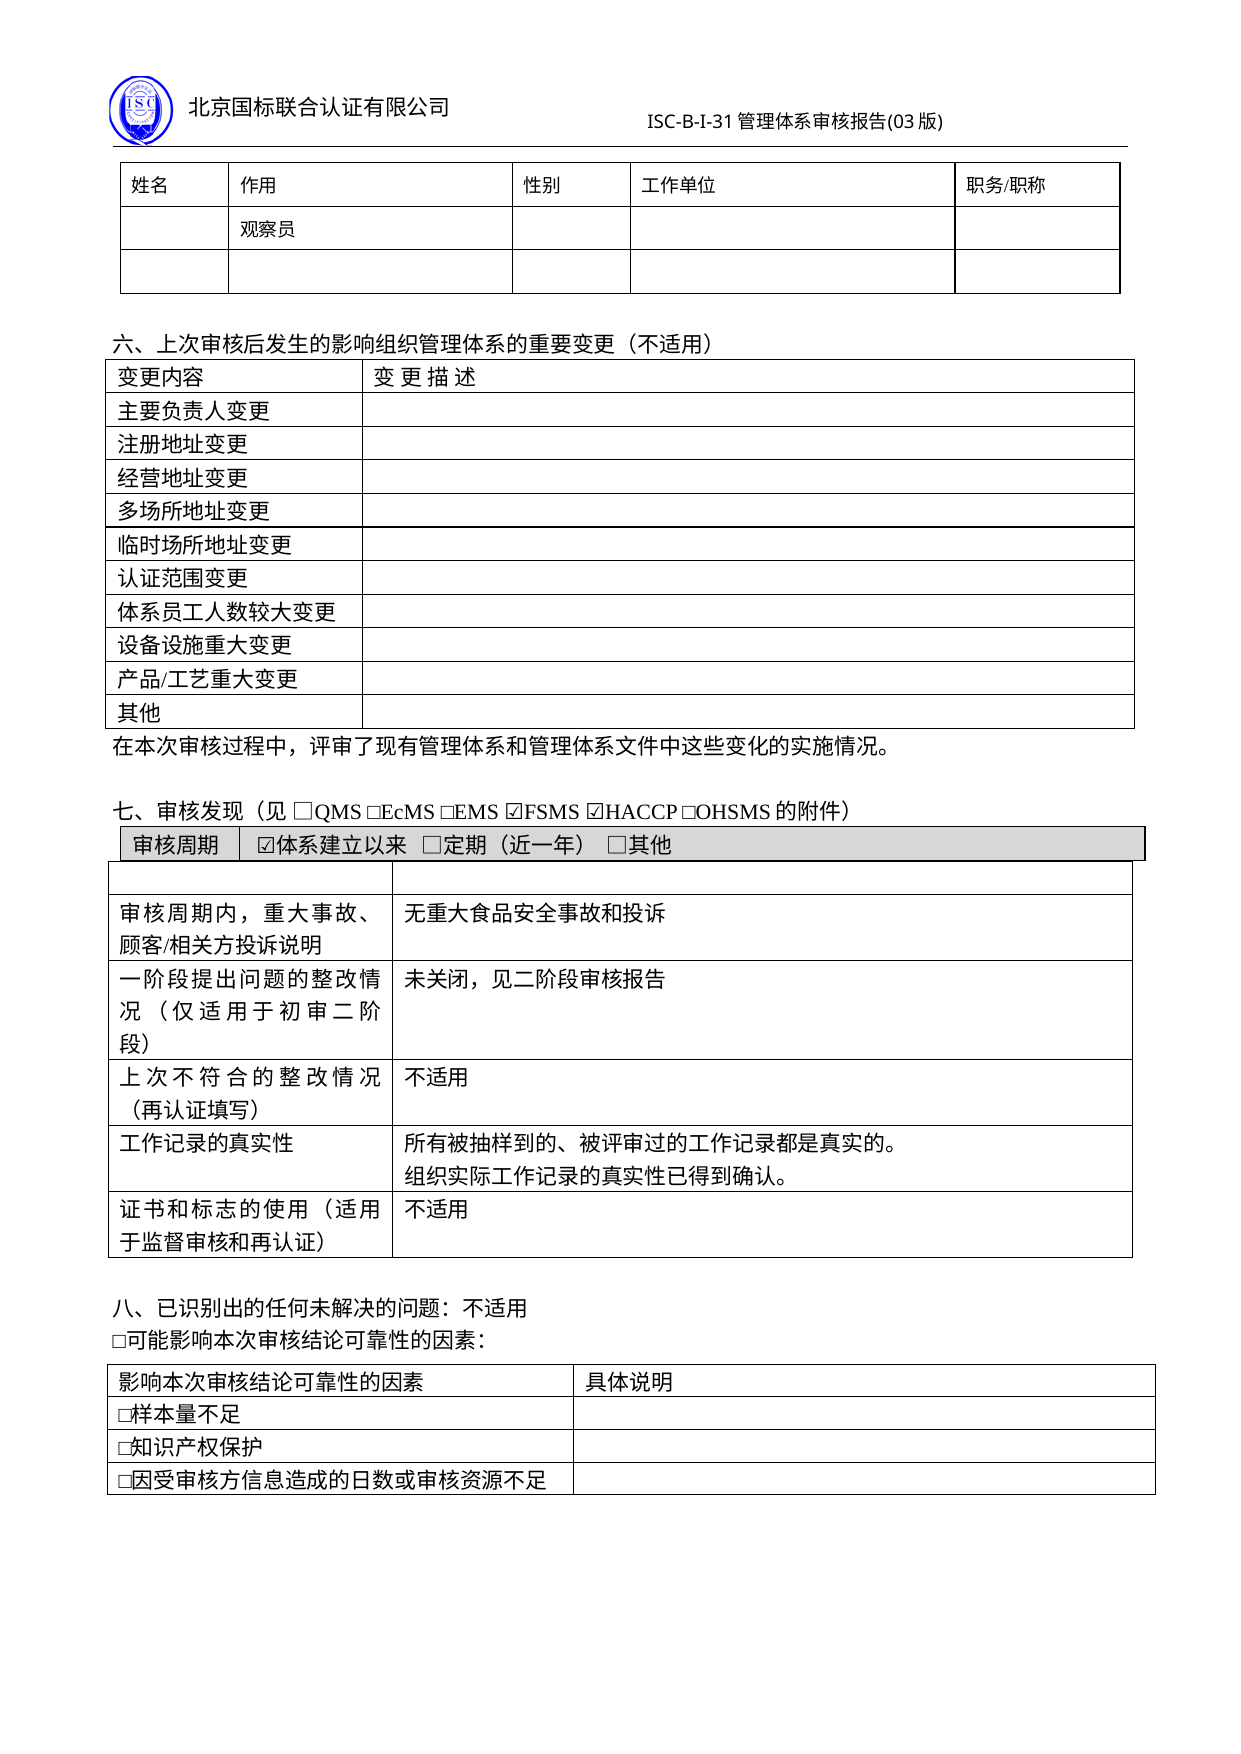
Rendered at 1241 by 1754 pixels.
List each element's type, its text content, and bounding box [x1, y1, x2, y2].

table_cell 性别 [513, 163, 630, 206]
table_cell 临时场所地址变更 [106, 528, 362, 560]
text 八、已识别出的任何未解决的问题：不适用 [112, 1291, 1128, 1323]
table_cell [574, 1463, 1155, 1494]
table_cell 不适用 [393, 1192, 1132, 1257]
table_cell 上次不符合的整改情况（再认证填写） [109, 1060, 392, 1125]
table_cell 不适用 [393, 1060, 1132, 1125]
table_cell □知识产权保护 [108, 1430, 573, 1462]
table_cell 体系员工人数较大变更 [106, 595, 362, 627]
table_header ☑体系建立以来 □定期（近一年） □其他 [240, 827, 1144, 860]
table_cell 作用 [229, 163, 512, 206]
table_header 具体说明 [574, 1365, 1155, 1396]
text 六、上次审核后发生的影响组织管理体系的重要变更（不适用） [112, 326, 1128, 359]
table_cell 观察员 [229, 207, 512, 249]
text 在本次审核过程中，评审了现有管理体系和管理体系文件中这些变化的实施情况。 [112, 729, 1128, 761]
table_cell [363, 695, 1134, 728]
table_cell 职务/职称 [956, 163, 1119, 206]
table_cell [363, 528, 1134, 560]
table_cell [956, 250, 1119, 293]
table_cell [574, 1397, 1155, 1429]
table_cell 工作记录的真实性 [109, 1126, 392, 1191]
table_header 审核周期 [121, 827, 239, 860]
table_cell 设备设施重大变更 [106, 628, 362, 661]
picture [108, 76, 174, 145]
table_cell 无重大食品安全事故和投诉 [393, 895, 1132, 960]
table_cell 未关闭，见二阶段审核报告 [393, 961, 1132, 1059]
table_cell [956, 207, 1119, 249]
table_cell 注册地址变更 [106, 427, 362, 459]
table_header 变 更 描 述 [363, 360, 1134, 392]
table_cell [631, 250, 954, 293]
table_cell [631, 207, 954, 249]
table_header [109, 862, 392, 894]
table_cell [574, 1430, 1155, 1462]
table_header [393, 862, 1132, 894]
table_header 影响本次审核结论可靠性的因素 [108, 1365, 573, 1396]
table_header 变更内容 [106, 360, 362, 392]
table_cell □样本量不足 [108, 1397, 573, 1429]
table_cell [363, 460, 1134, 493]
table_cell 多场所地址变更 [106, 494, 362, 526]
table_cell 其他 [106, 695, 362, 728]
table_cell [513, 250, 630, 293]
table_cell 产品/工艺重大变更 [106, 662, 362, 694]
table_cell [513, 207, 630, 249]
table_cell 一阶段提出问题的整改情况（仅适用于初审二阶段） [109, 961, 392, 1059]
table_cell 证书和标志的使用（适用于监督审核和再认证） [109, 1192, 392, 1257]
table_cell 审核周期内，重大事故、顾客/相关方投诉说明 [109, 895, 392, 960]
table_cell [363, 427, 1134, 459]
table_cell [363, 494, 1134, 526]
table_cell □因受审核方信息造成的日数或审核资源不足 [108, 1463, 573, 1494]
table_cell [363, 561, 1134, 593]
table_cell [363, 662, 1134, 694]
table_cell 所有被抽样到的、被评审过的工作记录都是真实的。 组织实际工作记录的真实性已得到确认。 [393, 1126, 1132, 1191]
table_cell 工作单位 [631, 163, 954, 206]
list 审核发现（见 □QMS □EcMS □EMS ☑FSMS ☑HACCP □OHSMS的附件） [112, 794, 1128, 826]
table_cell [363, 628, 1134, 661]
table_cell 姓名 [121, 163, 228, 206]
table_cell [121, 250, 228, 293]
table_cell 经营地址变更 [106, 460, 362, 493]
table_cell 主要负责人变更 [106, 393, 362, 426]
text □可能影响本次审核结论可靠性的因素： [112, 1323, 1128, 1356]
table_cell [229, 250, 512, 293]
table_cell [363, 393, 1134, 426]
table_cell [363, 595, 1134, 627]
table_cell 认证范围变更 [106, 561, 362, 593]
table_cell [121, 207, 228, 249]
